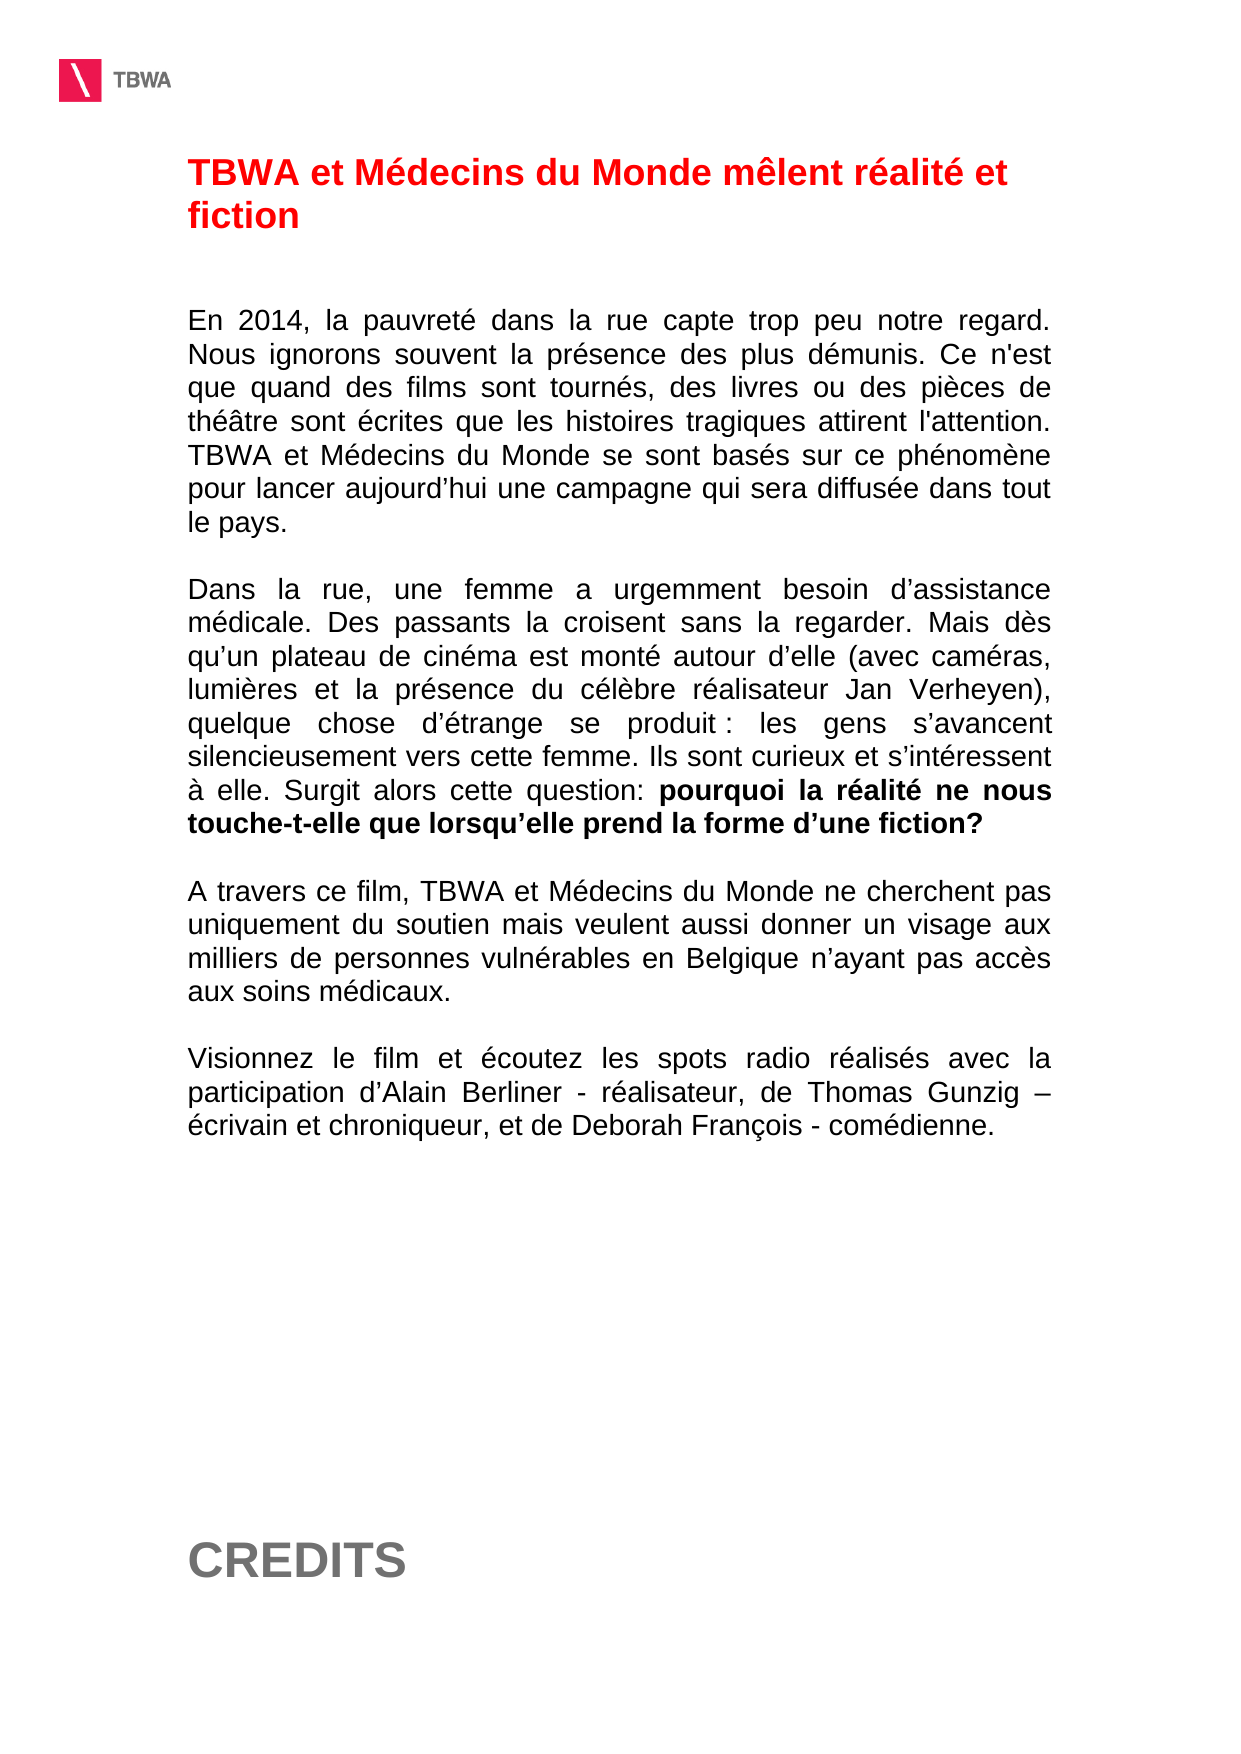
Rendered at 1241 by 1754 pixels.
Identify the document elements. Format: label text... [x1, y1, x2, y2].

text A travers ce film, TBWA et Médecins du Monde ne cherchent pas uniquement du soutien mais veulent aussi donner un visage aux milliers de personnes vulnérables en Belgique n’ayant pas accès aux soins médicaux. [187, 873, 1053, 1008]
text Visionnez le film et écoutez les spots radio réalisés avec la participation d’Alain Berliner - réalisateur, de Thomas Gunzig – écrivain et chroniqueur, et de Deborah François - comédienne. [187, 1041, 1053, 1142]
picture [59, 59, 171, 102]
text CREDITS [187, 1530, 1053, 1587]
text Dans la rue, une femme a urgemment besoin d’assistance médicale. Des passants la croisent sans la regarder. Mais dès qu’un plateau de cinéma est monté autour d’elle (avec caméras, lumières et la présence du célèbre réalisateur Jan Verheyen), quelque chose d’étrange se produit : les gens s’avancent silencieusement vers cette femme. Ils sont curieux et s’intéressent à elle. Surgit alors cette question: pourquoi la réalité ne nous touche-t-elle que lorsqu’elle prend la forme d’une fiction? [187, 572, 1053, 840]
text TBWA et Médecins du Monde mêlent réalité et fiction [187, 150, 1053, 236]
text En 2014, la pauvreté dans la rue capte trop peu notre regard. Nous ignorons souvent la présence des plus démunis. Ce n'est que quand des films sont tournés, des livres ou des pièces de théâtre sont écrites que les histoires tragiques attirent l'attention. TBWA et Médecins du Monde se sont basés sur ce phénomène pour lancer aujourd’hui une campagne qui sera diffusée dans tout le pays. [187, 303, 1053, 538]
